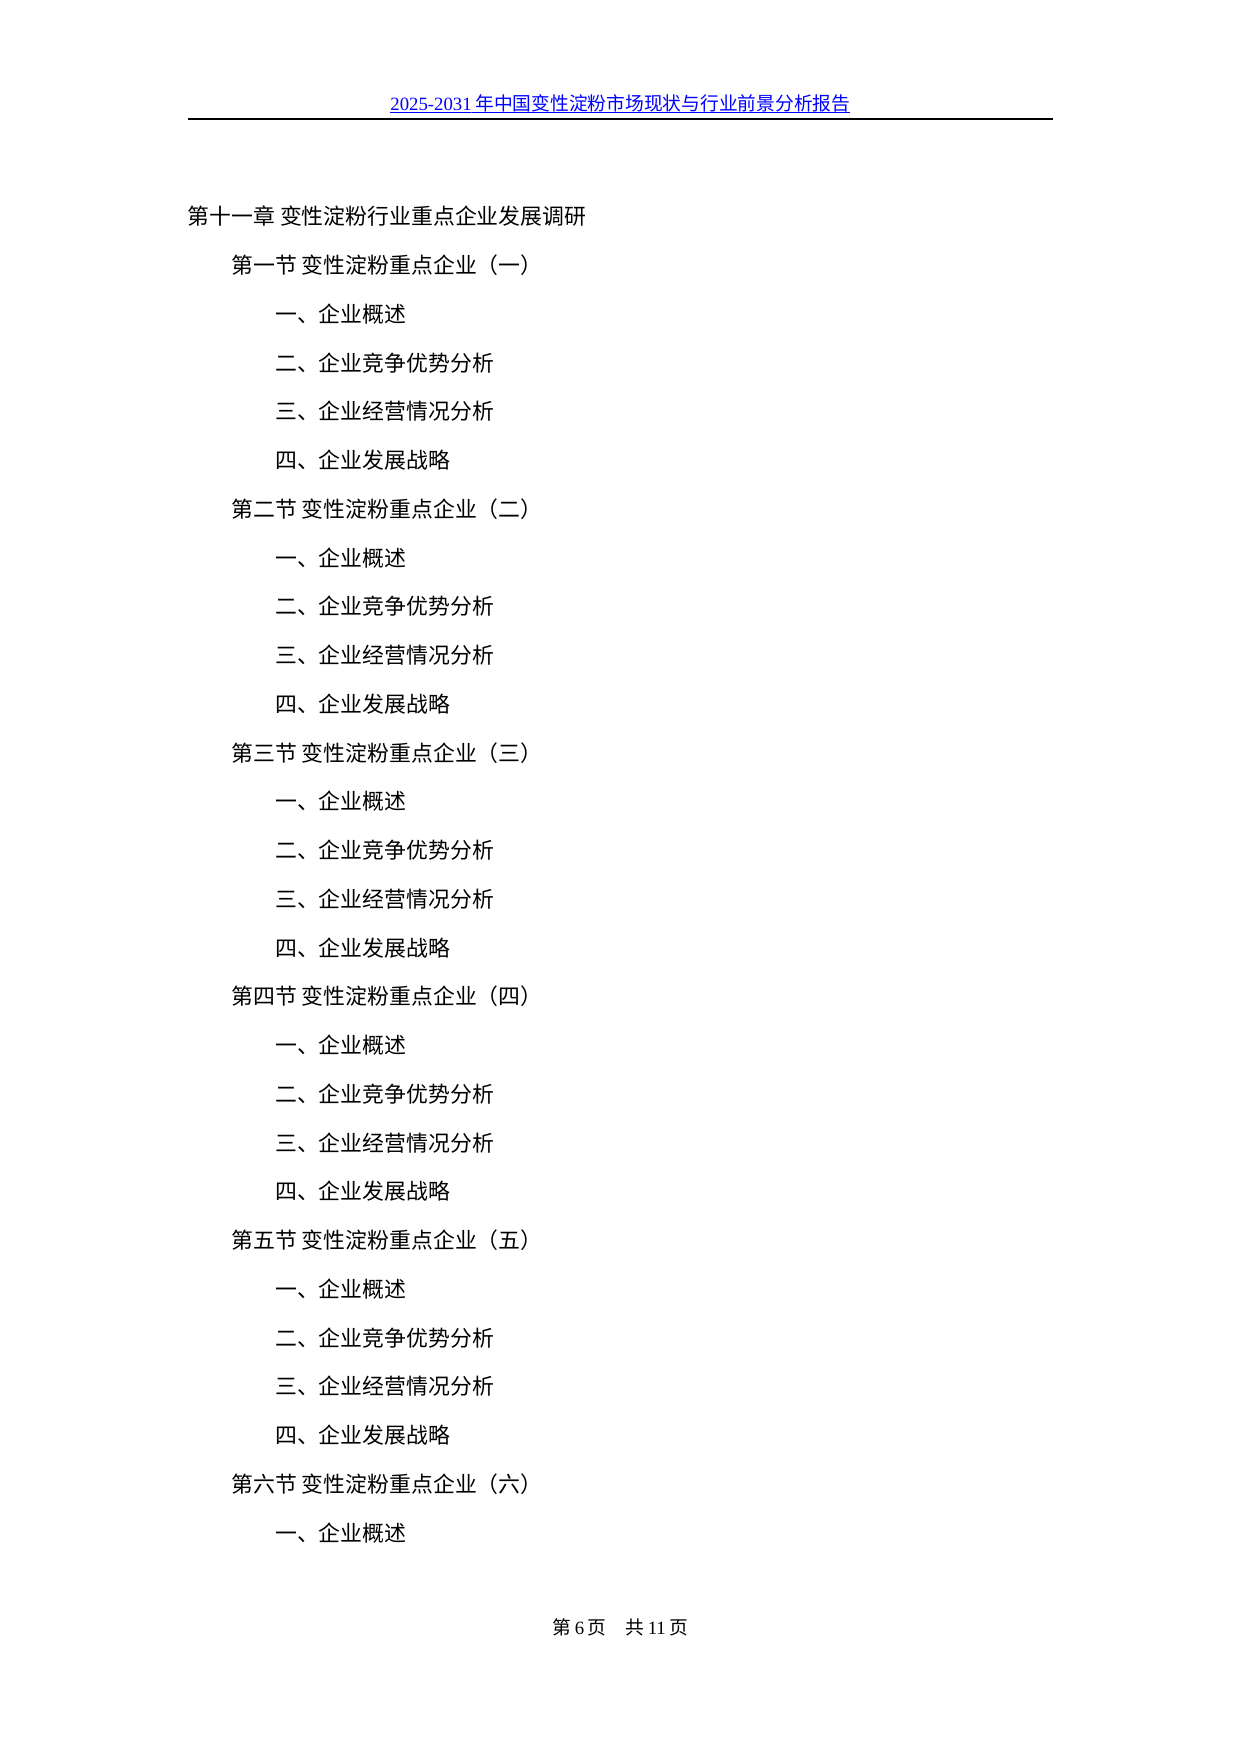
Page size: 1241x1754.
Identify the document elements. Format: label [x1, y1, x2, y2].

text [187, 150, 1053, 1548]
